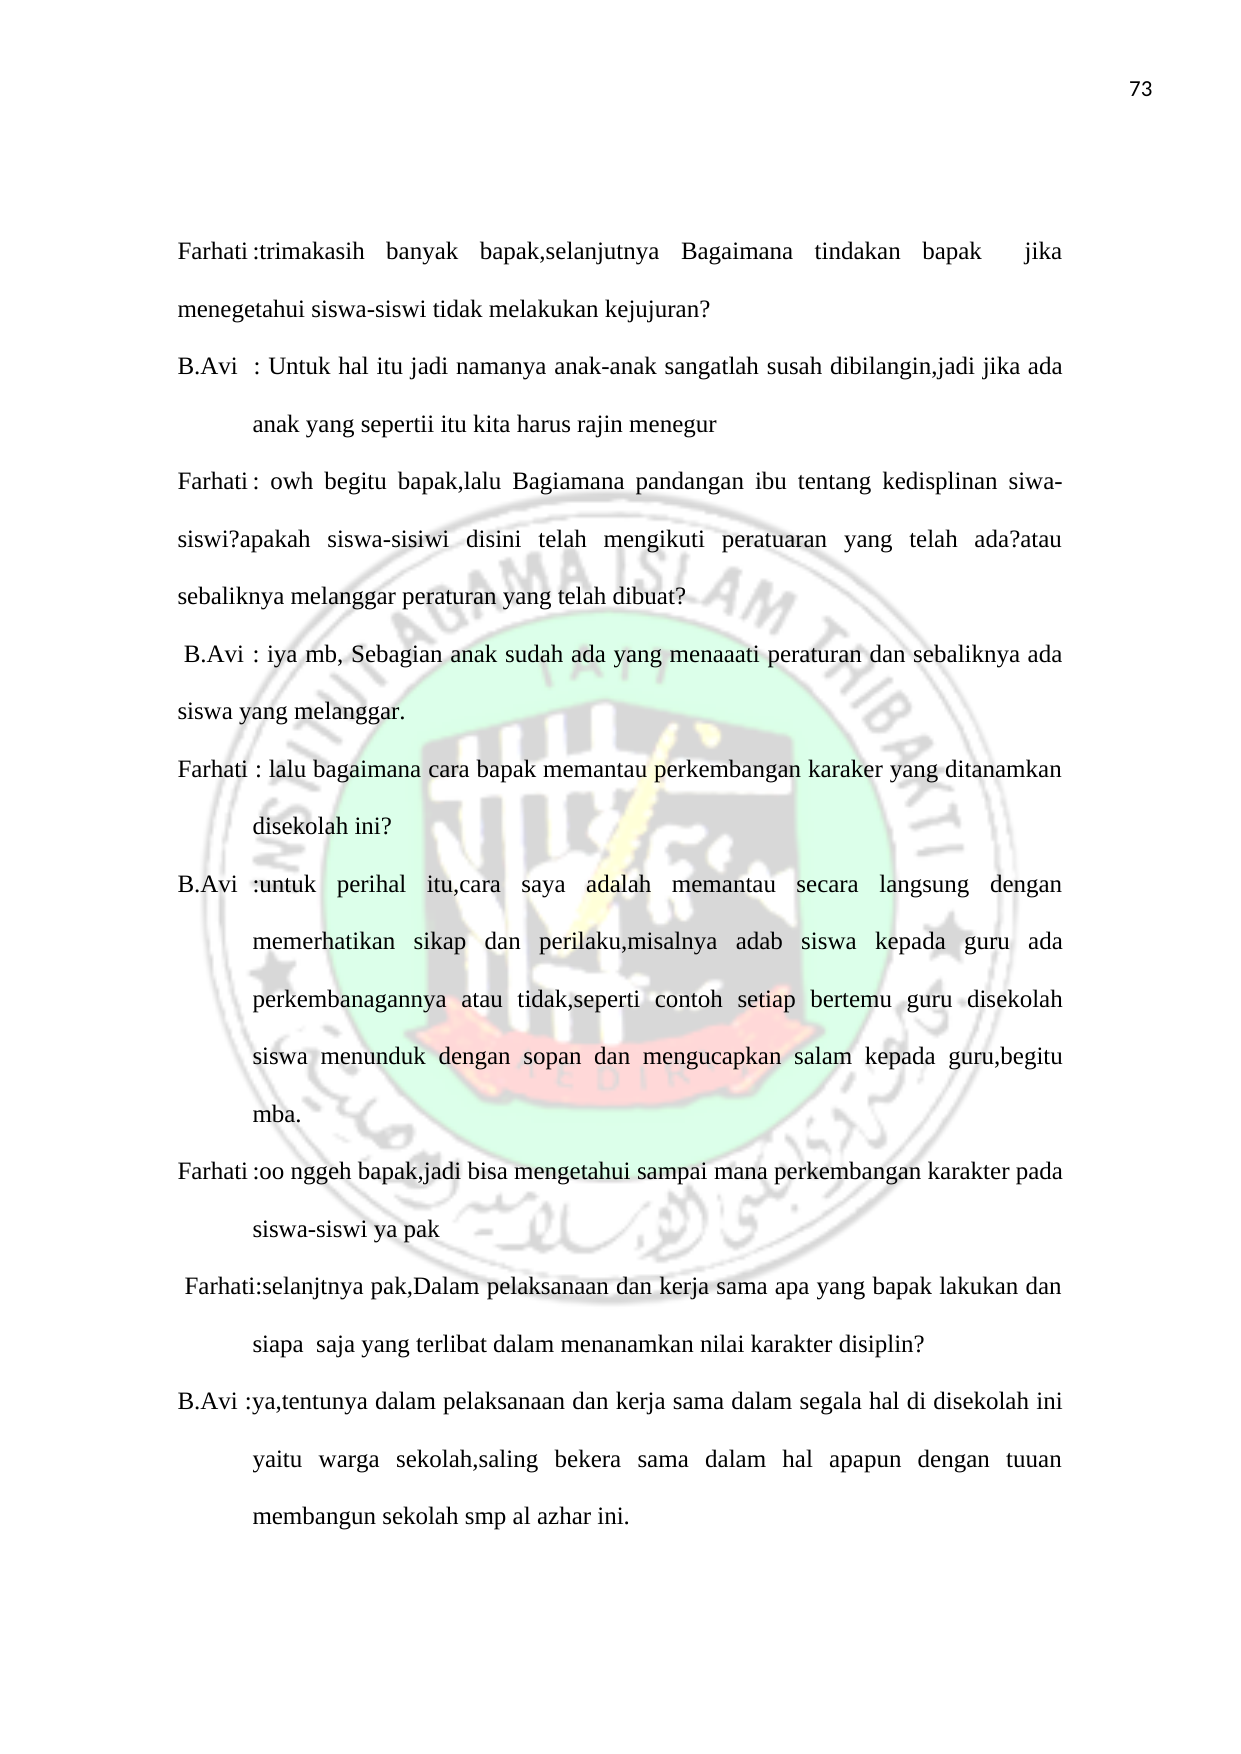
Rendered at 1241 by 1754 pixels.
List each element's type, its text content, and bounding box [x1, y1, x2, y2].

text B.Avi :ya,tentunya dalam pelaksanaan dan kerja sama dalam segala hal di disekolah ini yaitu warga sekolah,saling bekera sama dalam hal apapun dengan tuuan membangun sekolah smp al azhar ini. [177, 1386, 1063, 1530]
list Farhati : lalu bagaimana cara bapak memantau perkembangan karaker yang ditanamkan disekolah ini? [177, 754, 1063, 840]
list B.Avi :untuk perihal itu,cara saya adalah memantau secara langsung dengan memerhatikan sikap dan perilaku,misalnya adab siswa kepada guru ada perkembanagannya atau tidak,seperti contoh setiap bertemu guru disekolah siswa menunduk dengan sopan dan mengucapkan salam kepada guru,begitu mba. [177, 869, 1063, 1127]
list Farhati:selanjtnya pak,Dalam pelaksanaan dan kerja sama apa yang bapak lakukan dan siapa saja yang terlibat dalam menanamkan nilai karakter disiplin? [177, 1271, 1063, 1357]
text Farhati : owh begitu bapak,lalu Bagiamana pandangan ibu tentang kedisplinan siwa-siswi?apakah siswa-sisiwi disini telah mengikuti peratuaran yang telah ada?atau sebaliknya melanggar peraturan yang telah dibuat? [177, 466, 1063, 610]
list B.Avi : Untuk hal itu jadi namanya anak-anak sangatlah susah dibilangin,jadi jika ada anak yang sepertii itu kita harus rajin menegur [177, 351, 1063, 437]
text B.Avi : iya mb, Sebagian anak sudah ada yang menaaati peraturan dan sebaliknya ada siswa yang melanggar. [177, 639, 1063, 725]
list Farhati :oo nggeh bapak,jadi bisa mengetahui sampai mana perkembangan karakter pada siswa-siswi ya pak [177, 1156, 1063, 1242]
text Farhati :trimakasih banyak bapak,selanjutnya Bagaimana tindakan bapak jika menegetahui siswa-siswi tidak melakukan kejujuran? [177, 236, 1063, 322]
